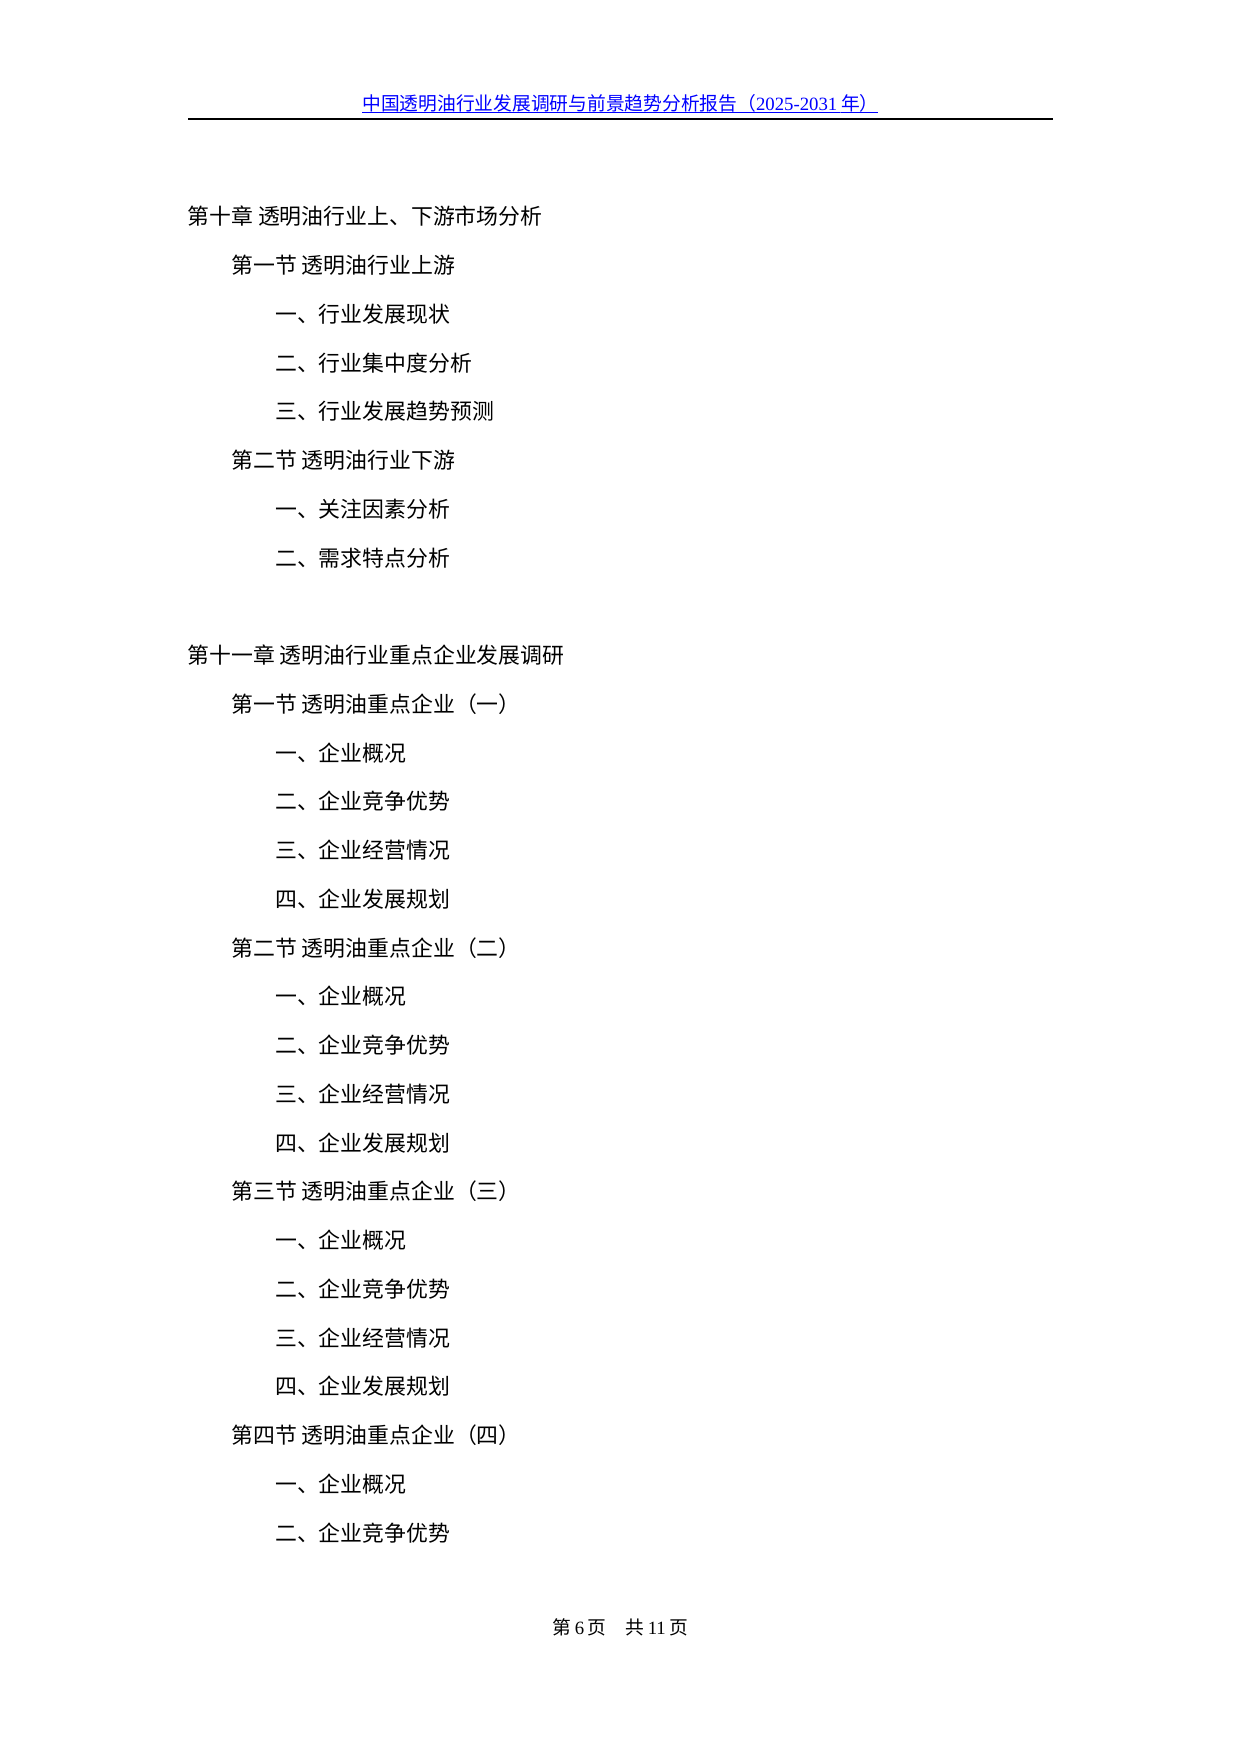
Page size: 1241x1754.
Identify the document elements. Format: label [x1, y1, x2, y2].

text [187, 150, 1053, 1548]
